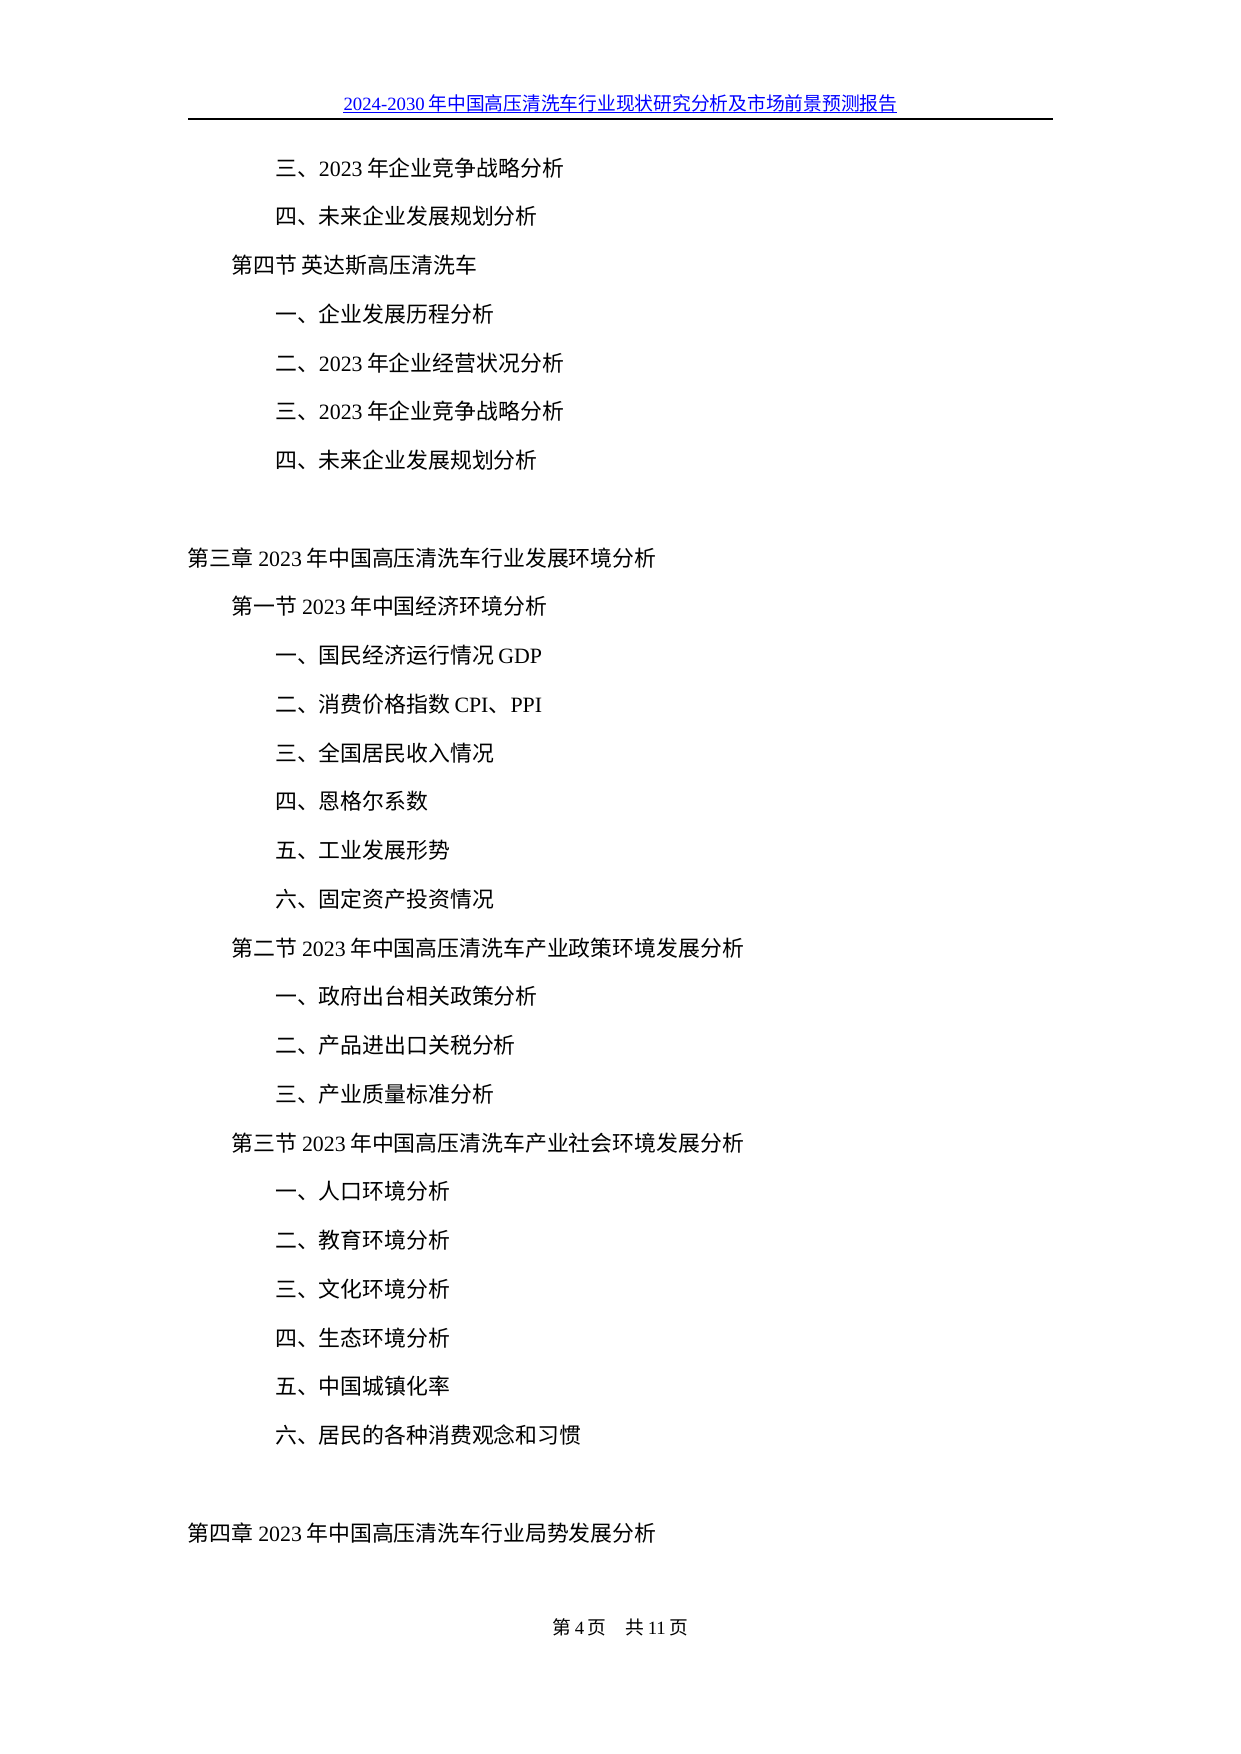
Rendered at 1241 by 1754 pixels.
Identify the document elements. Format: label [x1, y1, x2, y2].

text [187, 150, 1053, 1548]
